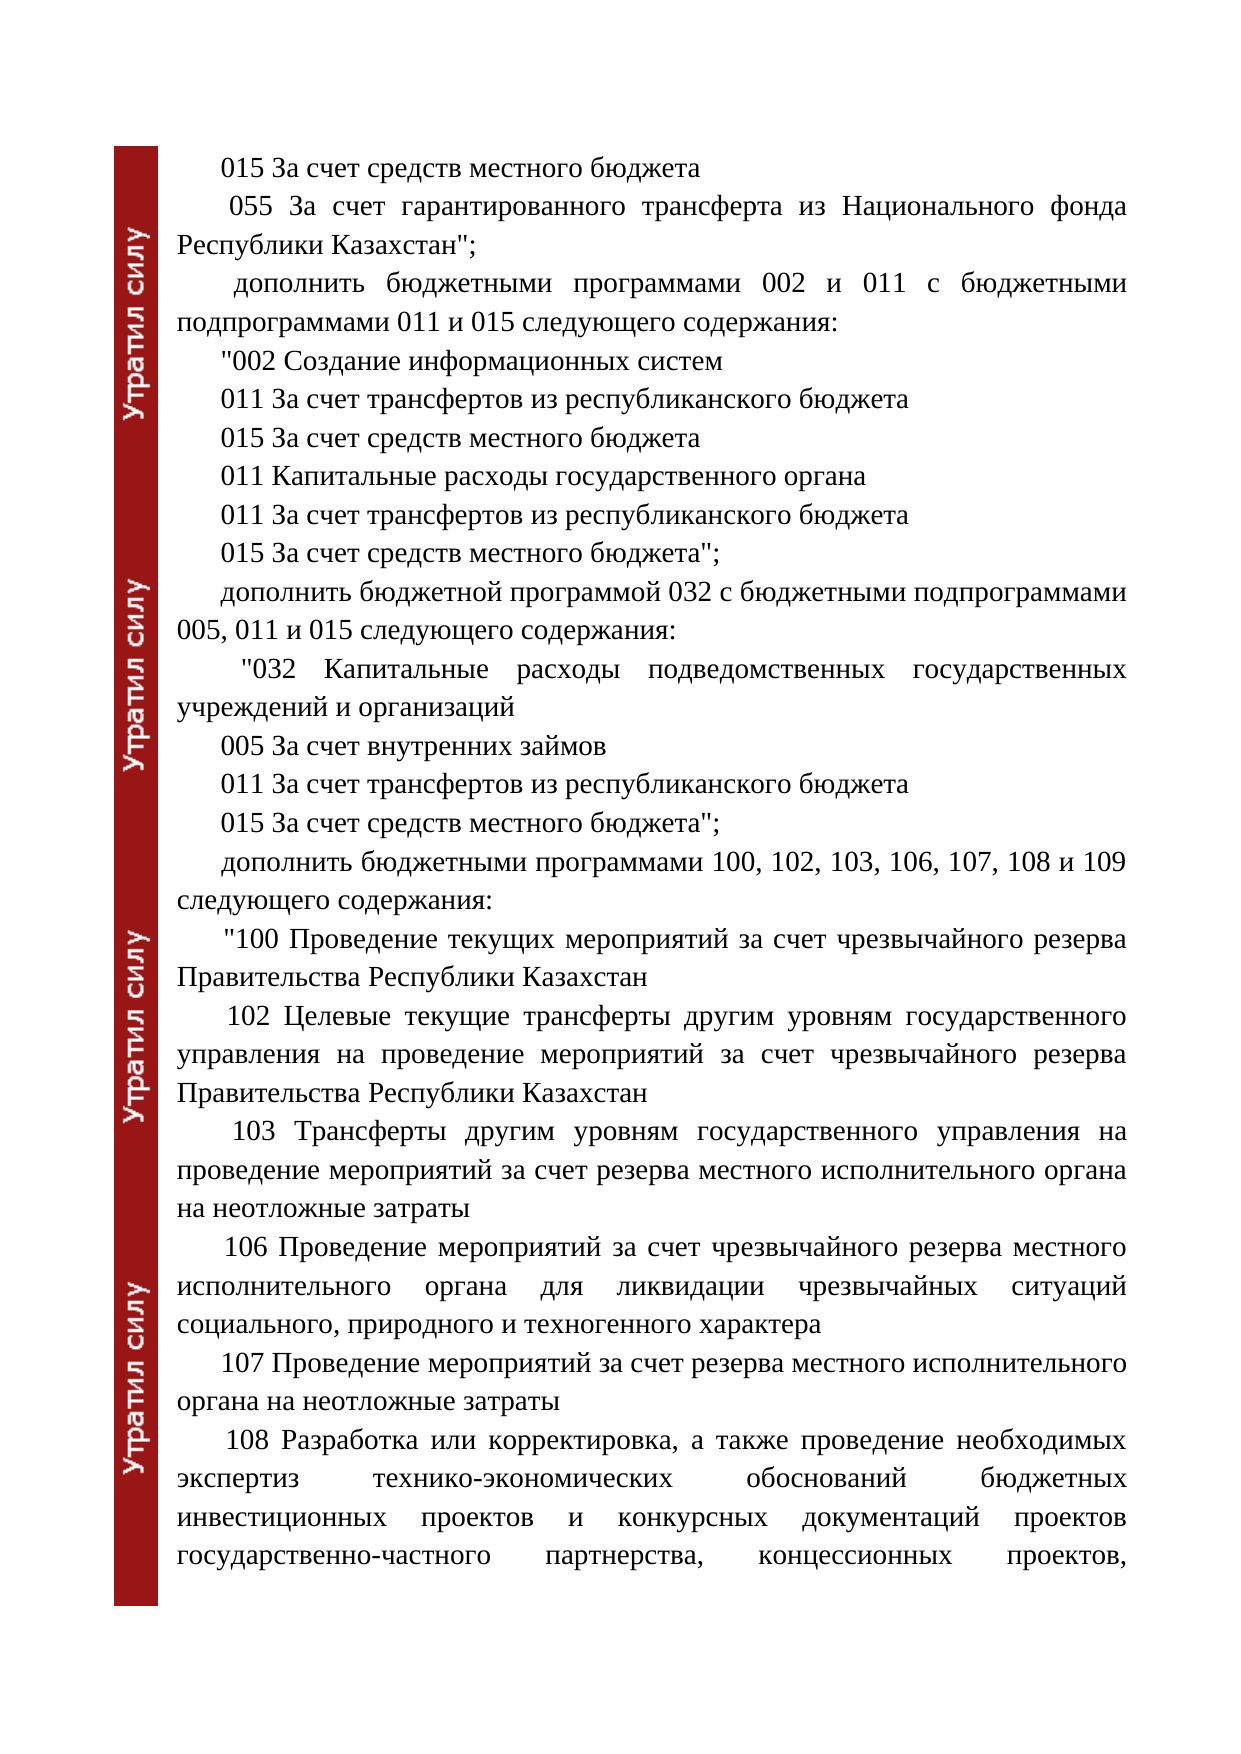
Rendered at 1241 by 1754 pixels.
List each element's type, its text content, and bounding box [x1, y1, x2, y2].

text дополнить бюджетными программами 100, 102, 103, 106, 107, 108 и 109 следующего содержания: [112, 844, 1128, 916]
picture [114, 415, 158, 420]
text 011 За счет трансфертов из республиканского бюджета [112, 767, 1128, 800]
picture [114, 800, 158, 805]
picture [114, 338, 158, 343]
picture [114, 762, 158, 767]
picture [114, 1571, 158, 1606]
text 103 Трансферты другим уровням государственного управления на проведение мероприятий за счет резерва местного исполнительного органа на неотложные затраты [112, 1113, 1128, 1224]
picture [114, 839, 158, 844]
text 011 За счет трансфертов из республиканского бюджета [112, 381, 1128, 415]
text 015 За счет средств местного бюджета [112, 420, 1128, 453]
text 005 За счет внутренних займов [112, 728, 1128, 762]
picture [114, 183, 158, 188]
picture [114, 1108, 158, 1113]
picture [114, 569, 158, 574]
text 011 За счет трансфертов из республиканского бюджета [112, 497, 1128, 530]
text дополнить бюджетной программой 032 с бюджетными подпрограммами 005, 011 и 015 следующего содержания: [112, 574, 1128, 646]
text 106 Проведение мероприятий за счет чрезвычайного резерва местного исполнительного органа для ликвидации чрезвычайных ситуаций социального, природного и техногенного характера [112, 1229, 1128, 1340]
picture [114, 723, 158, 728]
text 102 Целевые текущие трансферты другим уровням государственного управления на проведение мероприятий за счет чрезвычайного резерва Правительства Республики Казахстан [112, 998, 1128, 1108]
text 055 За счет гарантированного трансферта из Национального фонда Республики Казахстан"; [112, 188, 1128, 261]
text 015 За счет средств местного бюджета [112, 150, 1128, 183]
picture [114, 530, 158, 535]
picture [114, 453, 158, 458]
picture [114, 1224, 158, 1229]
text "100 Проведение текущих мероприятий за счет чрезвычайного резерва Правительства Республики Казахстан [112, 921, 1128, 993]
picture [114, 916, 158, 921]
picture [114, 646, 158, 651]
picture [114, 261, 158, 266]
text дополнить бюджетными программами 002 и 011 с бюджетными подпрограммами 011 и 015 следующего содержания: [112, 266, 1128, 338]
picture [114, 1340, 158, 1345]
text 015 За счет средств местного бюджета"; [112, 535, 1128, 569]
text 011 Капитальные расходы государственного органа [112, 458, 1128, 492]
text 015 За счет средств местного бюджета"; [112, 805, 1128, 839]
picture [114, 1417, 158, 1422]
picture [114, 146, 158, 150]
text "002 Создание информационных систем [112, 343, 1128, 376]
picture [114, 492, 158, 497]
picture [114, 376, 158, 381]
text "032 Капитальные расходы подведомственных государственных учреждений и организаций [112, 651, 1128, 723]
text 107 Проведение мероприятий за счет резерва местного исполнительного органа на неотложные затраты [112, 1345, 1128, 1417]
picture [114, 993, 158, 998]
